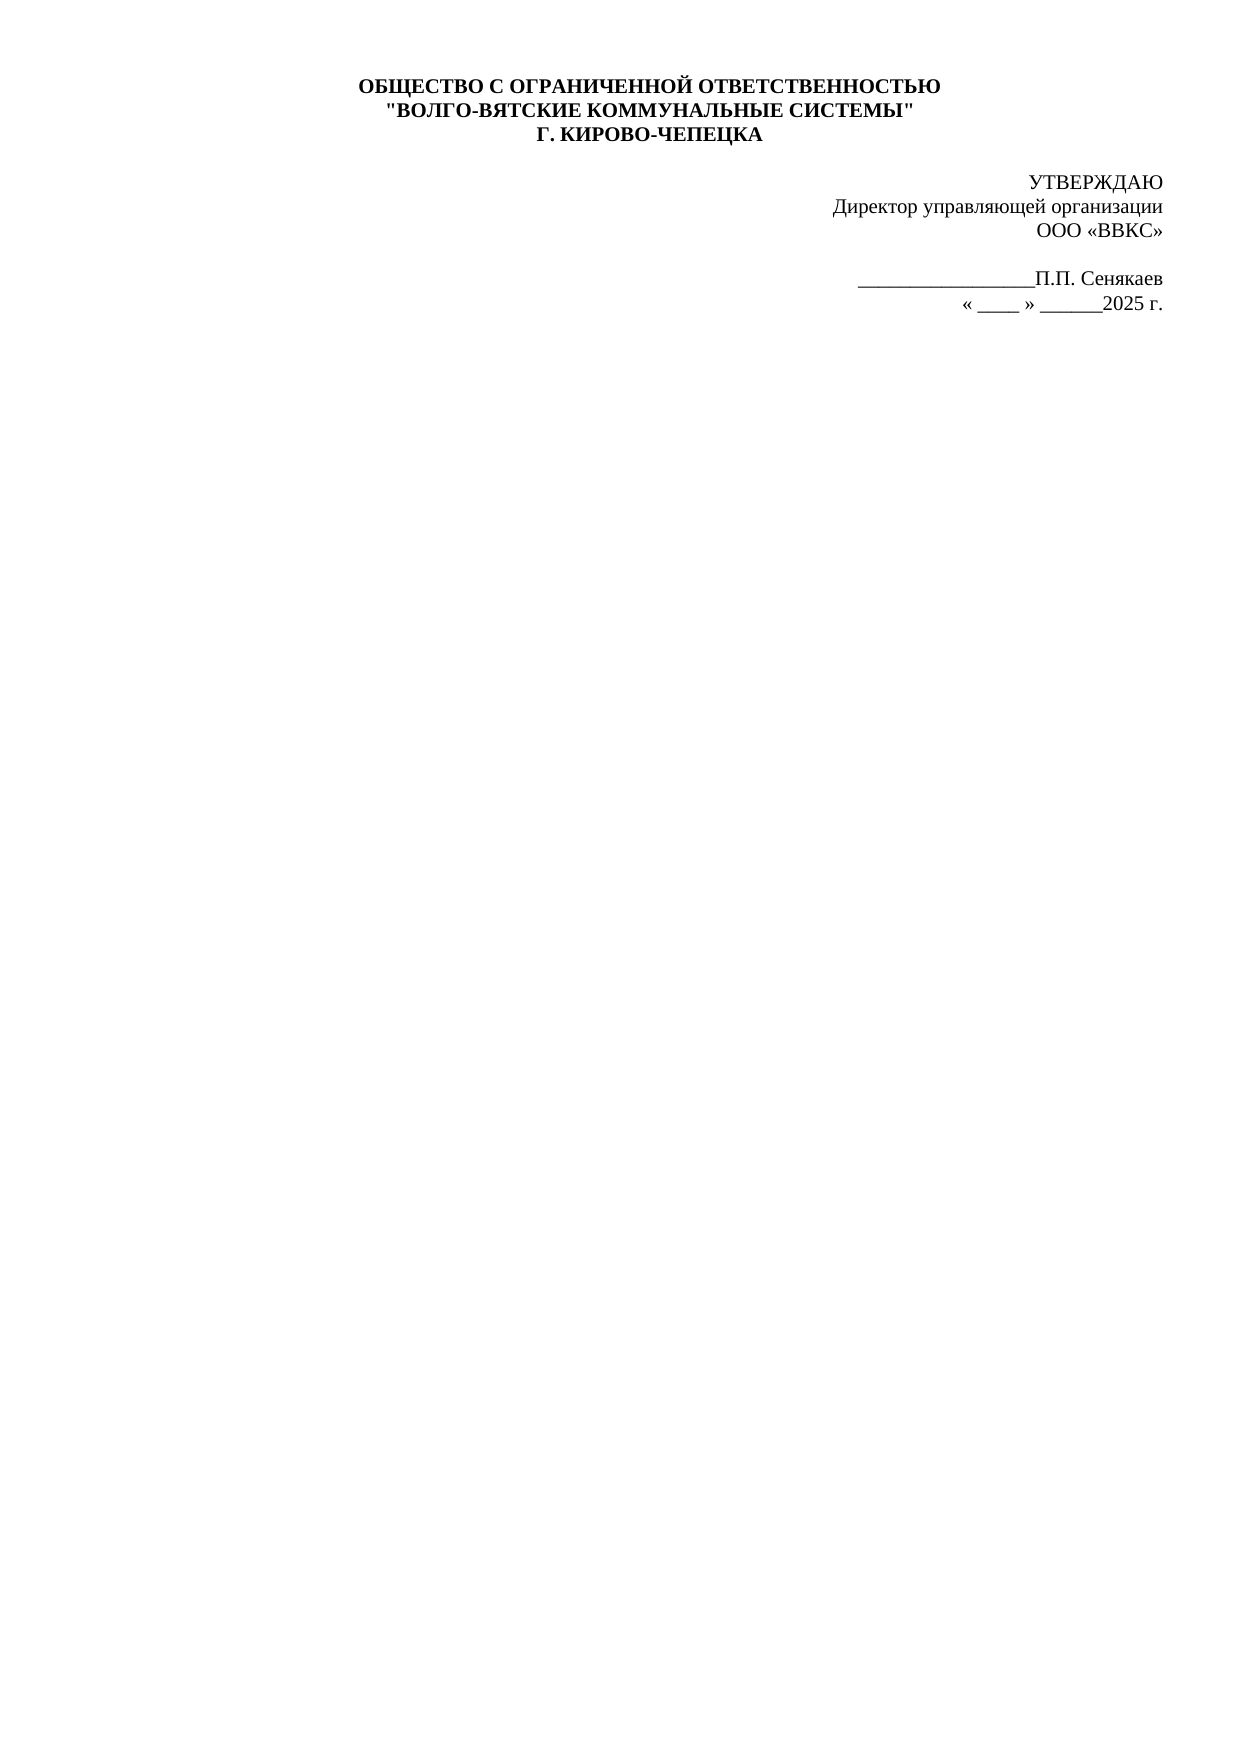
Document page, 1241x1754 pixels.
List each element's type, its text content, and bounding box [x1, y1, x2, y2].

text Г. КИРОВО-ЧЕПЕЦКА [133, 122, 1167, 146]
text ОБЩЕСТВО С ОГРАНИЧЕННОЙ ОТВЕТСТВЕННОСТЬЮ [133, 74, 1167, 98]
text Директор управляющей организации [133, 194, 1163, 218]
text УТВЕРЖДАЮ [133, 170, 1163, 194]
text "ВОЛГО-ВЯТСКИЕ КОММУНАЛЬНЫЕ СИСТЕМЫ" [133, 98, 1167, 122]
text ООО «ВВКС» [133, 218, 1163, 242]
text « ____ » ______2025 г. [133, 290, 1163, 314]
text _________________П.П. Сенякаев [133, 266, 1163, 290]
